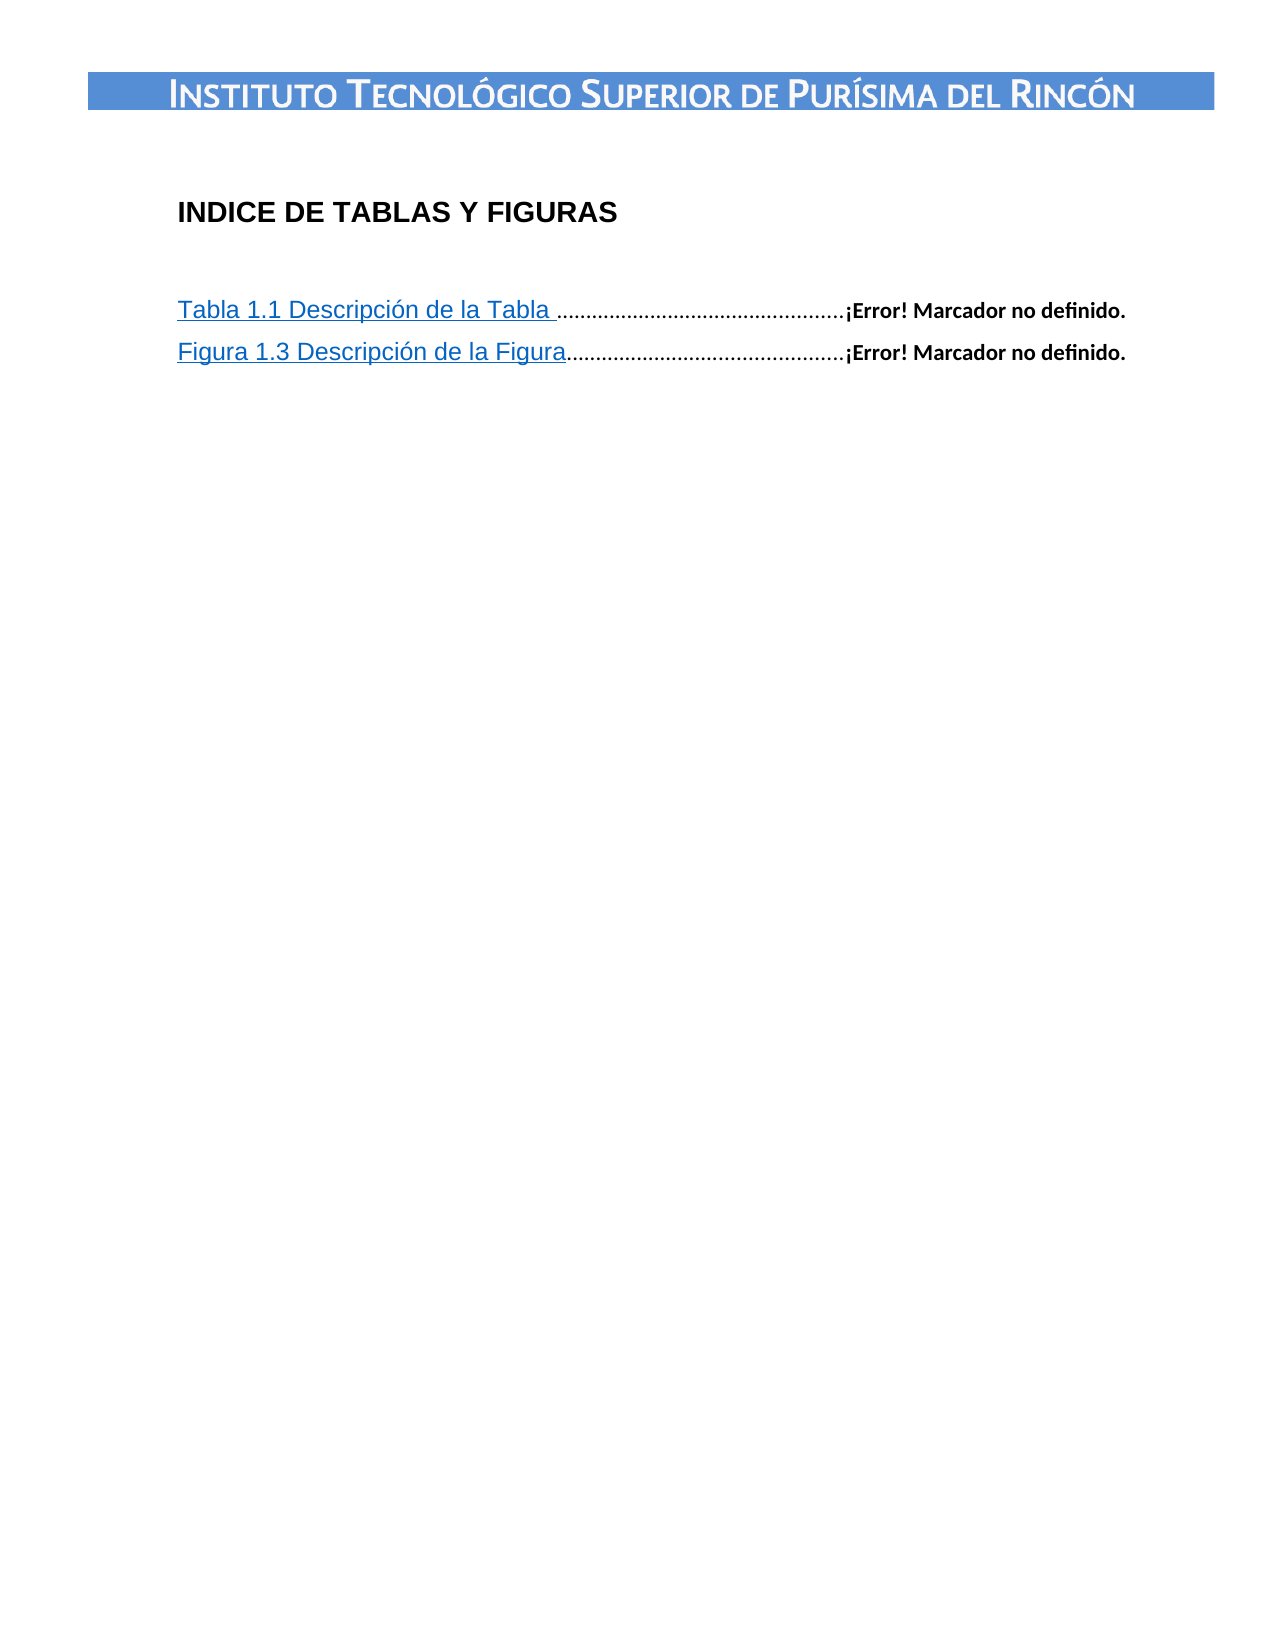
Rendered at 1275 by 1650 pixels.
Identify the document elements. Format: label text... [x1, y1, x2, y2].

picture [86, 72, 1214, 115]
text Figura 1.3 Descripción de la Figura ¡Error! Marcador no definido. [177, 337, 1127, 366]
text INDICE DE TABLAS Y FIGURAS [177, 195, 1127, 229]
text Tabla 1.1 Descripción de la Tabla ¡Error! Marcador no definido. [177, 295, 1127, 324]
